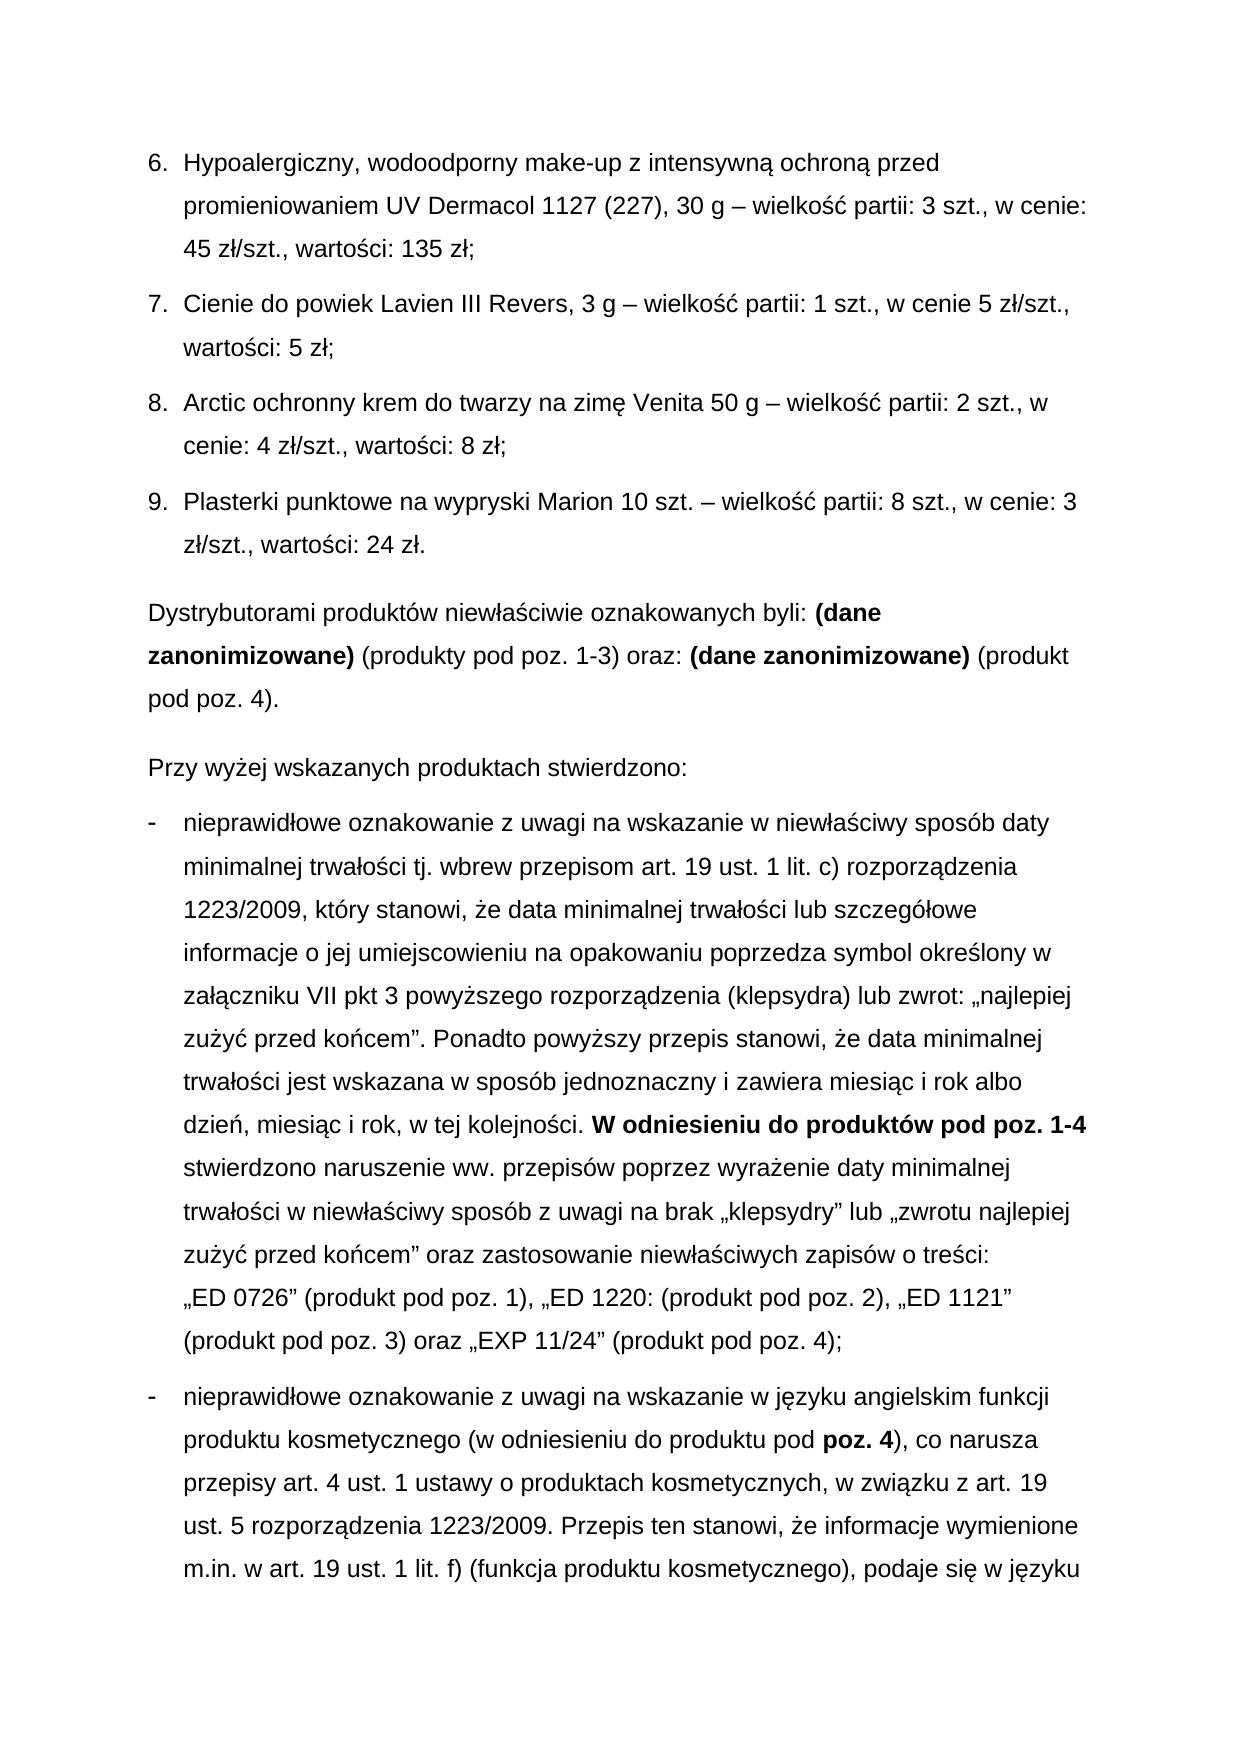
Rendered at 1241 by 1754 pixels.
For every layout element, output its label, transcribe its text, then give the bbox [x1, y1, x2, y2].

subtitle Przy wyżej wskazanych produktach stwierdzono: [148, 753, 1093, 781]
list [148, 1381, 1093, 1583]
list Cienie do powiek Lavien III Revers, 3 g – wielkość partii: 1 szt., w cenie 5 zł/szt., wartości: 5 zł; [148, 289, 1093, 361]
text Dystrybutorami produktów niewłaściwie oznakowanych byli: (dane zanonimizowane) (produkty pod poz. 1-3) oraz: (dane zanonimizowane) (produkt pod poz. 4). [148, 598, 1093, 713]
list Plasterki punktowe na wypryski Marion 10 szt. – wielkość partii: 8 szt., w cenie: 3 zł/szt., wartości: 24 zł. [148, 487, 1093, 559]
list Hypoalergiczny, wodoodporny make-up z intensywną ochroną przed promieniowaniem UV Dermacol 1127 (227), 30 g – wielkość partii: 3 szt., w cenie: 45 zł/szt., wartości: 135 zł; [148, 148, 1093, 263]
list Arctic ochronny krem do twarzy na zimę Venita 50 g – wielkość partii: 2 szt., w cenie: 4 zł/szt., wartości: 8 zł; [148, 388, 1093, 460]
list nieprawidłowe oznakowanie z uwagi na wskazanie w niewłaściwy sposób daty minimalnej trwałości tj. wbrew przepisom art. 19 ust. 1 lit. c) rozporządzenia 1223/2009, który stanowi, że data minimalnej trwałości lub szczegółowe informacje o jej umiejscowieniu na opakowaniu poprzedza symbol określony w załączniku VII pkt 3 powyższego rozporządzenia (klepsydra) lub zwrot: „najlepiej zużyć przed końcem”. Ponadto powyższy przepis stanowi, że data minimalnej trwałości jest wskazana w sposób jednoznaczny i zawiera miesiąc i rok albo dzień, miesiąc i rok, w tej kolejności. W odniesieniu do produktów pod poz. 1-4 stwierdzono naruszenie ww. przepisów poprzez wyrażenie daty minimalnej trwałości w niewłaściwy sposób z uwagi na brak „klepsydry” lub „zwrotu najlepiej zużyć przed końcem” oraz zastosowanie niewłaściwych zapisów o treści: „ED 0726” (produkt pod poz. 1), „ED 1220: (produkt pod poz. 2), „ED 1121” (produkt pod poz. 3) oraz „EXP 11/24” (produkt pod poz. 4); [148, 808, 1093, 1354]
